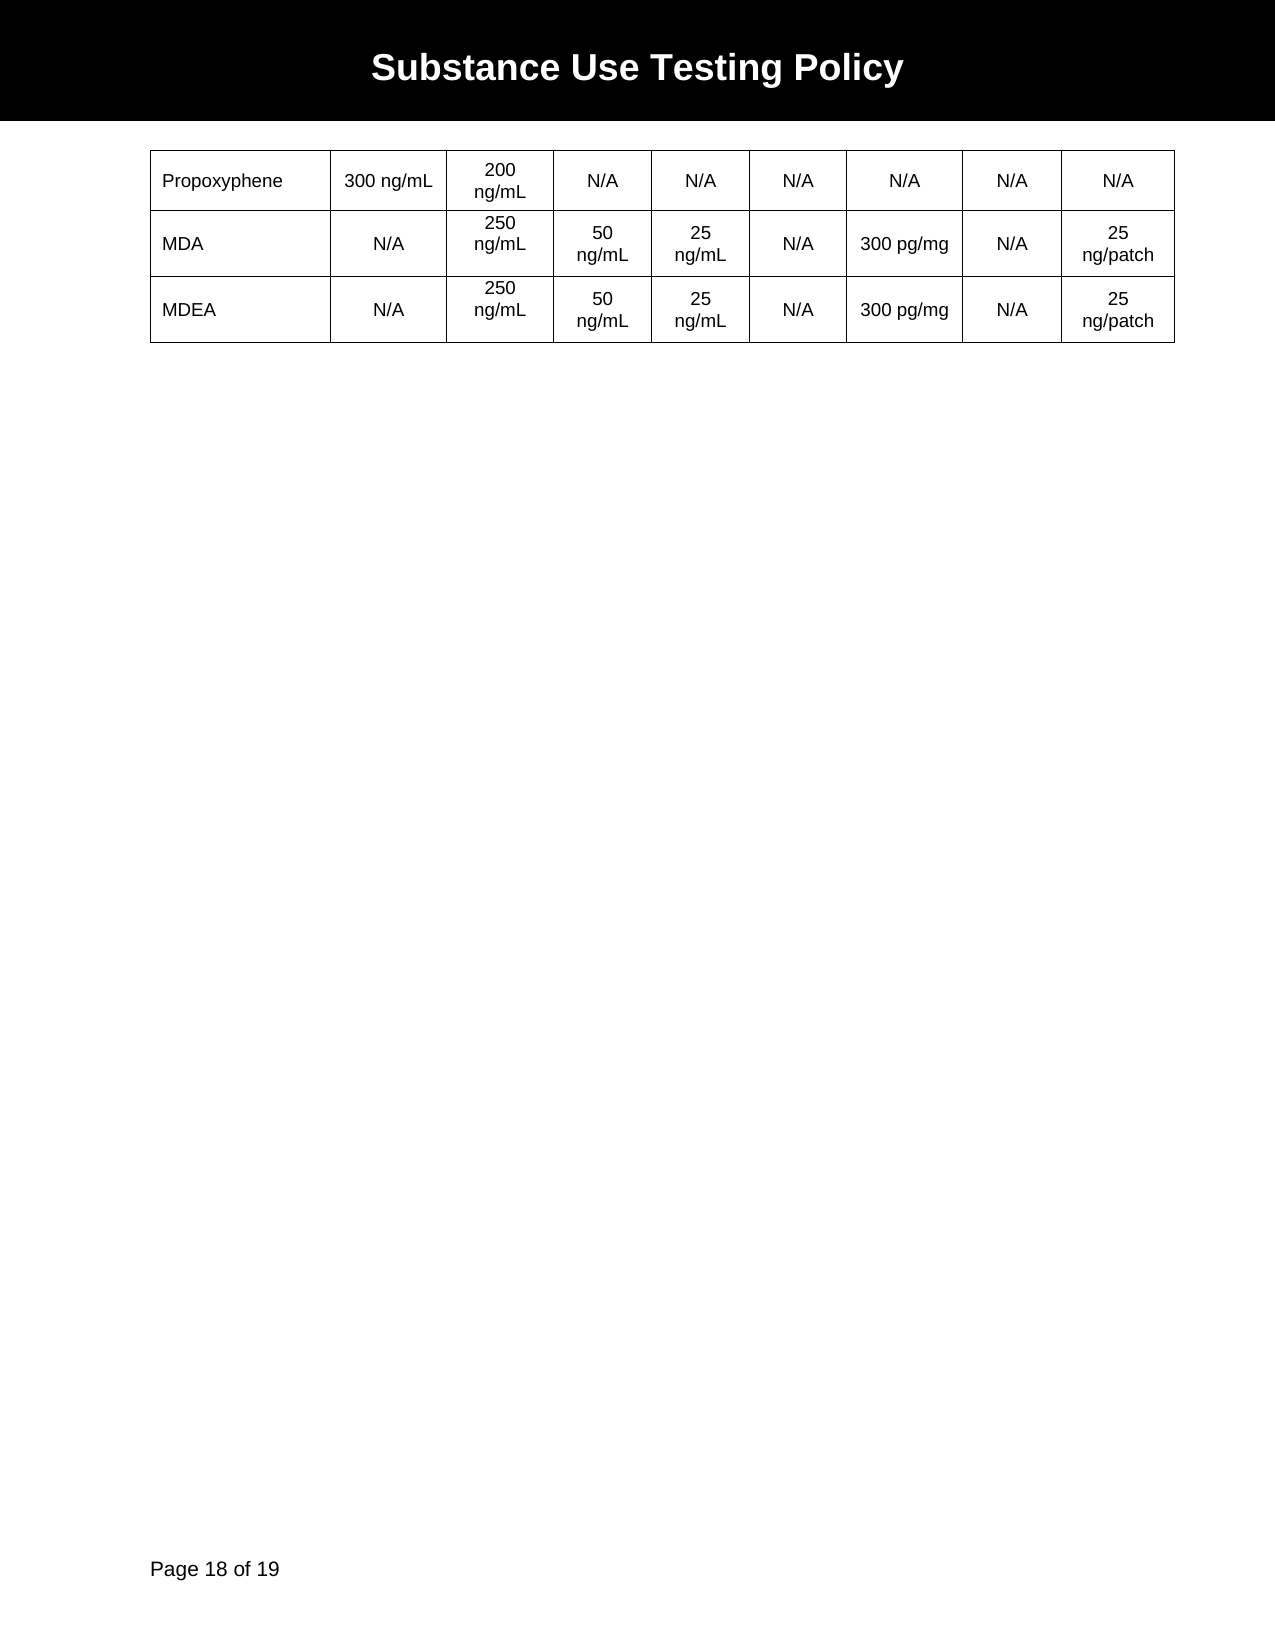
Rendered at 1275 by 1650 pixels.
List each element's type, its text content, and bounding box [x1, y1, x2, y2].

table_cell N/A [1062, 151, 1174, 210]
table_cell 25 ng/mL [652, 277, 749, 342]
table_cell 300 pg/mg [847, 211, 962, 276]
table_cell N/A [331, 211, 446, 276]
table_cell 50 ng/mL [554, 211, 651, 276]
table_cell N/A [554, 151, 651, 210]
table_cell 25 ng/patch [1062, 211, 1174, 276]
table_cell 300 ng/mL [331, 151, 446, 210]
table_cell N/A [750, 151, 846, 210]
table_cell 200 ng/mL [447, 151, 553, 210]
table_cell N/A [750, 211, 846, 276]
table_cell 300 pg/mg [847, 277, 962, 342]
table_cell N/A [963, 151, 1061, 210]
table_cell N/A [963, 277, 1061, 342]
table_cell N/A [652, 151, 749, 210]
table_cell MDA [151, 211, 330, 276]
table_cell Propoxyphene [151, 151, 330, 210]
table_cell 250 ng/mL [447, 277, 553, 342]
table_cell 25 ng/mL [652, 211, 749, 276]
table_cell N/A [331, 277, 446, 342]
table_cell 50 ng/mL [554, 277, 651, 342]
table_cell N/A [963, 211, 1061, 276]
table_cell 25 ng/patch [1062, 277, 1174, 342]
table_cell N/A [750, 277, 846, 342]
table_cell MDEA [151, 277, 330, 342]
table_cell 250 ng/mL [447, 211, 553, 276]
table_cell N/A [847, 151, 962, 210]
